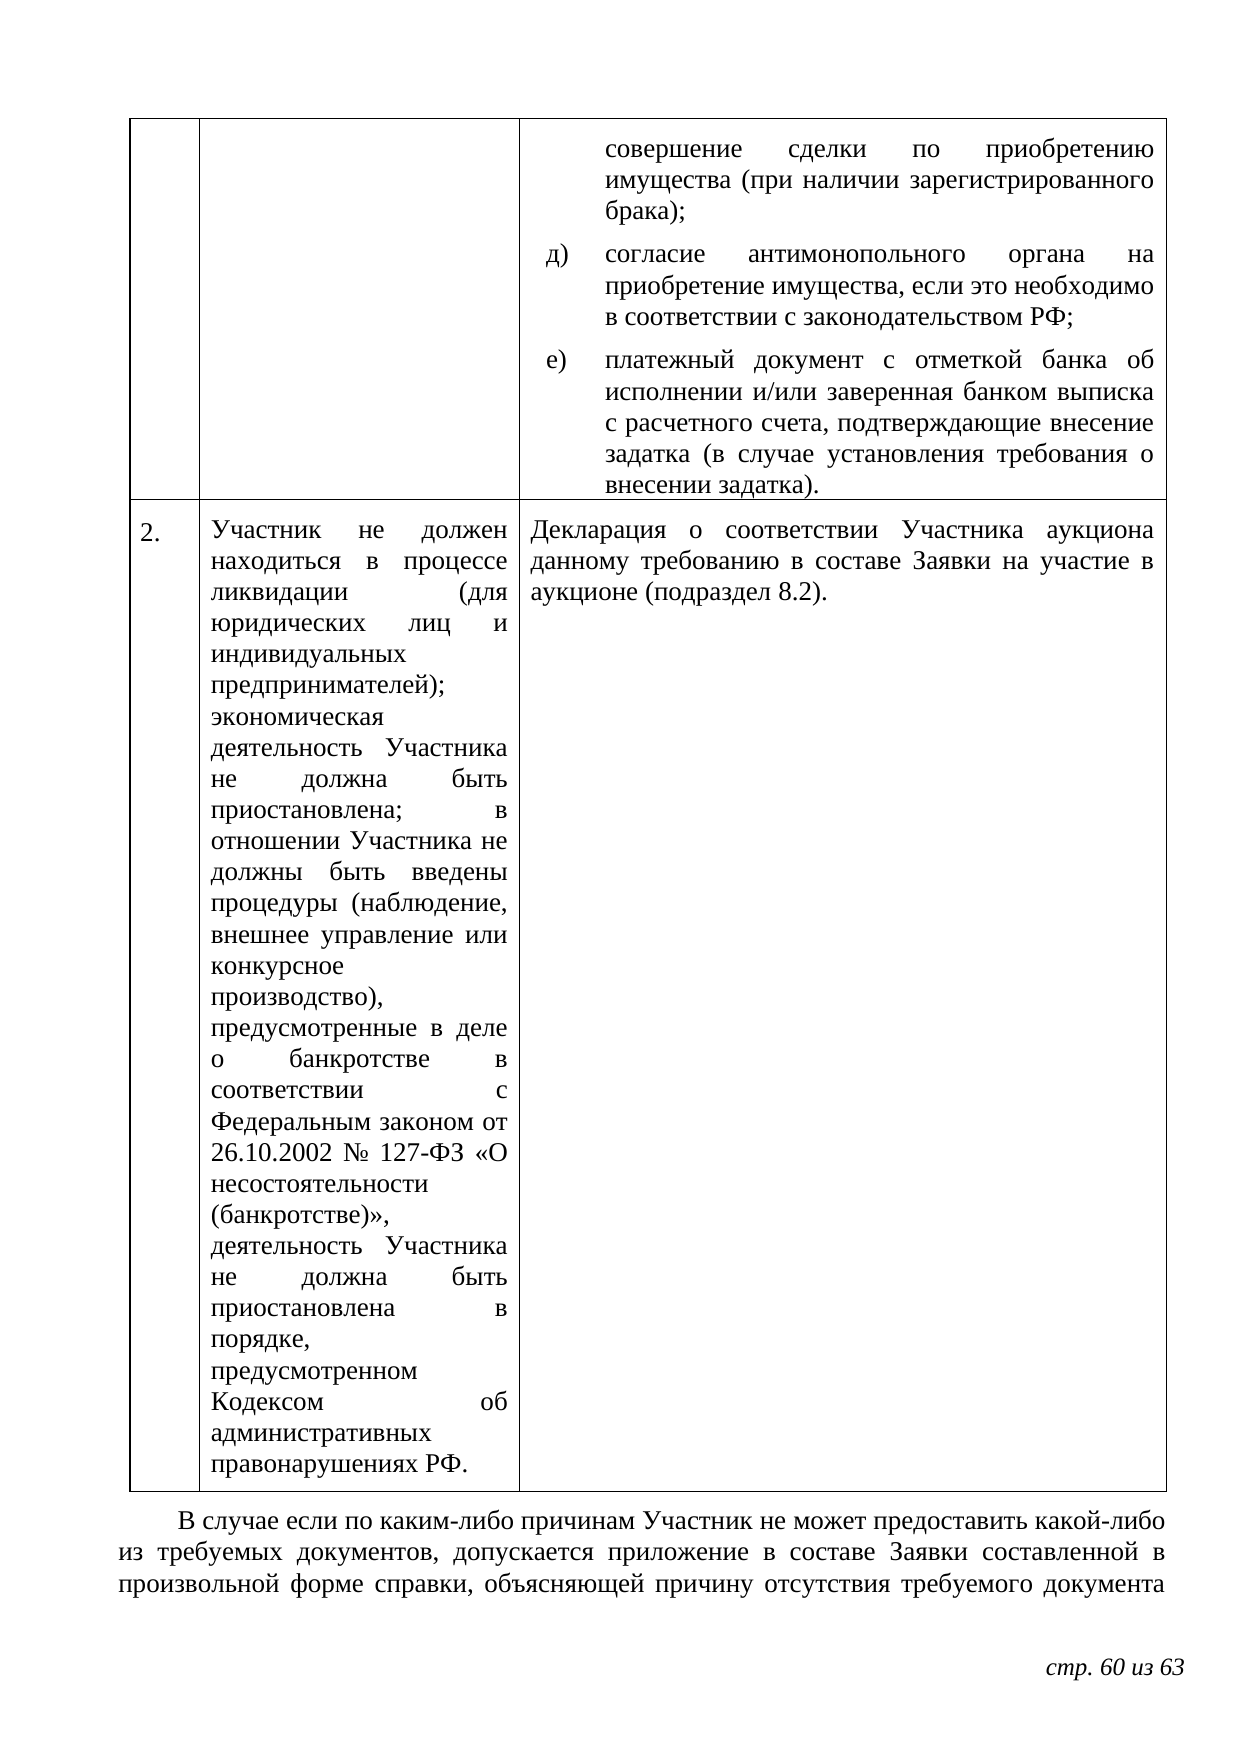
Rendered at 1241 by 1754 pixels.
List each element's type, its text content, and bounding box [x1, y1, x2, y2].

table_cell [131, 500, 199, 1491]
table_cell Участник не должен находиться в процессе ликвидации (для юридических лиц и индивидуальных предпринимателей); экономическая деятельность Участника не должна быть приостановлена; в отношении Участника не должны быть введены процедуры (наблюдение, внешнее управление или конкурсное производство), предусмотренные в деле о банкротстве в соответствии с Федеральным законом от 26.10.2002 № 127-ФЗ «О несостоятельности (банкротстве)», деятельность Участника не должна быть приостановлена в порядке, предусмотренном Кодексом об административных правонарушениях РФ. [200, 500, 519, 1491]
table_cell [131, 119, 199, 499]
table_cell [200, 119, 519, 499]
table_cell Декларация о соответствии Участника аукциона данному требованию в составе Заявки на участие в аукционе (подраздел 8.2). [520, 500, 1166, 1491]
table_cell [520, 119, 1166, 499]
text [118, 1504, 1167, 1598]
